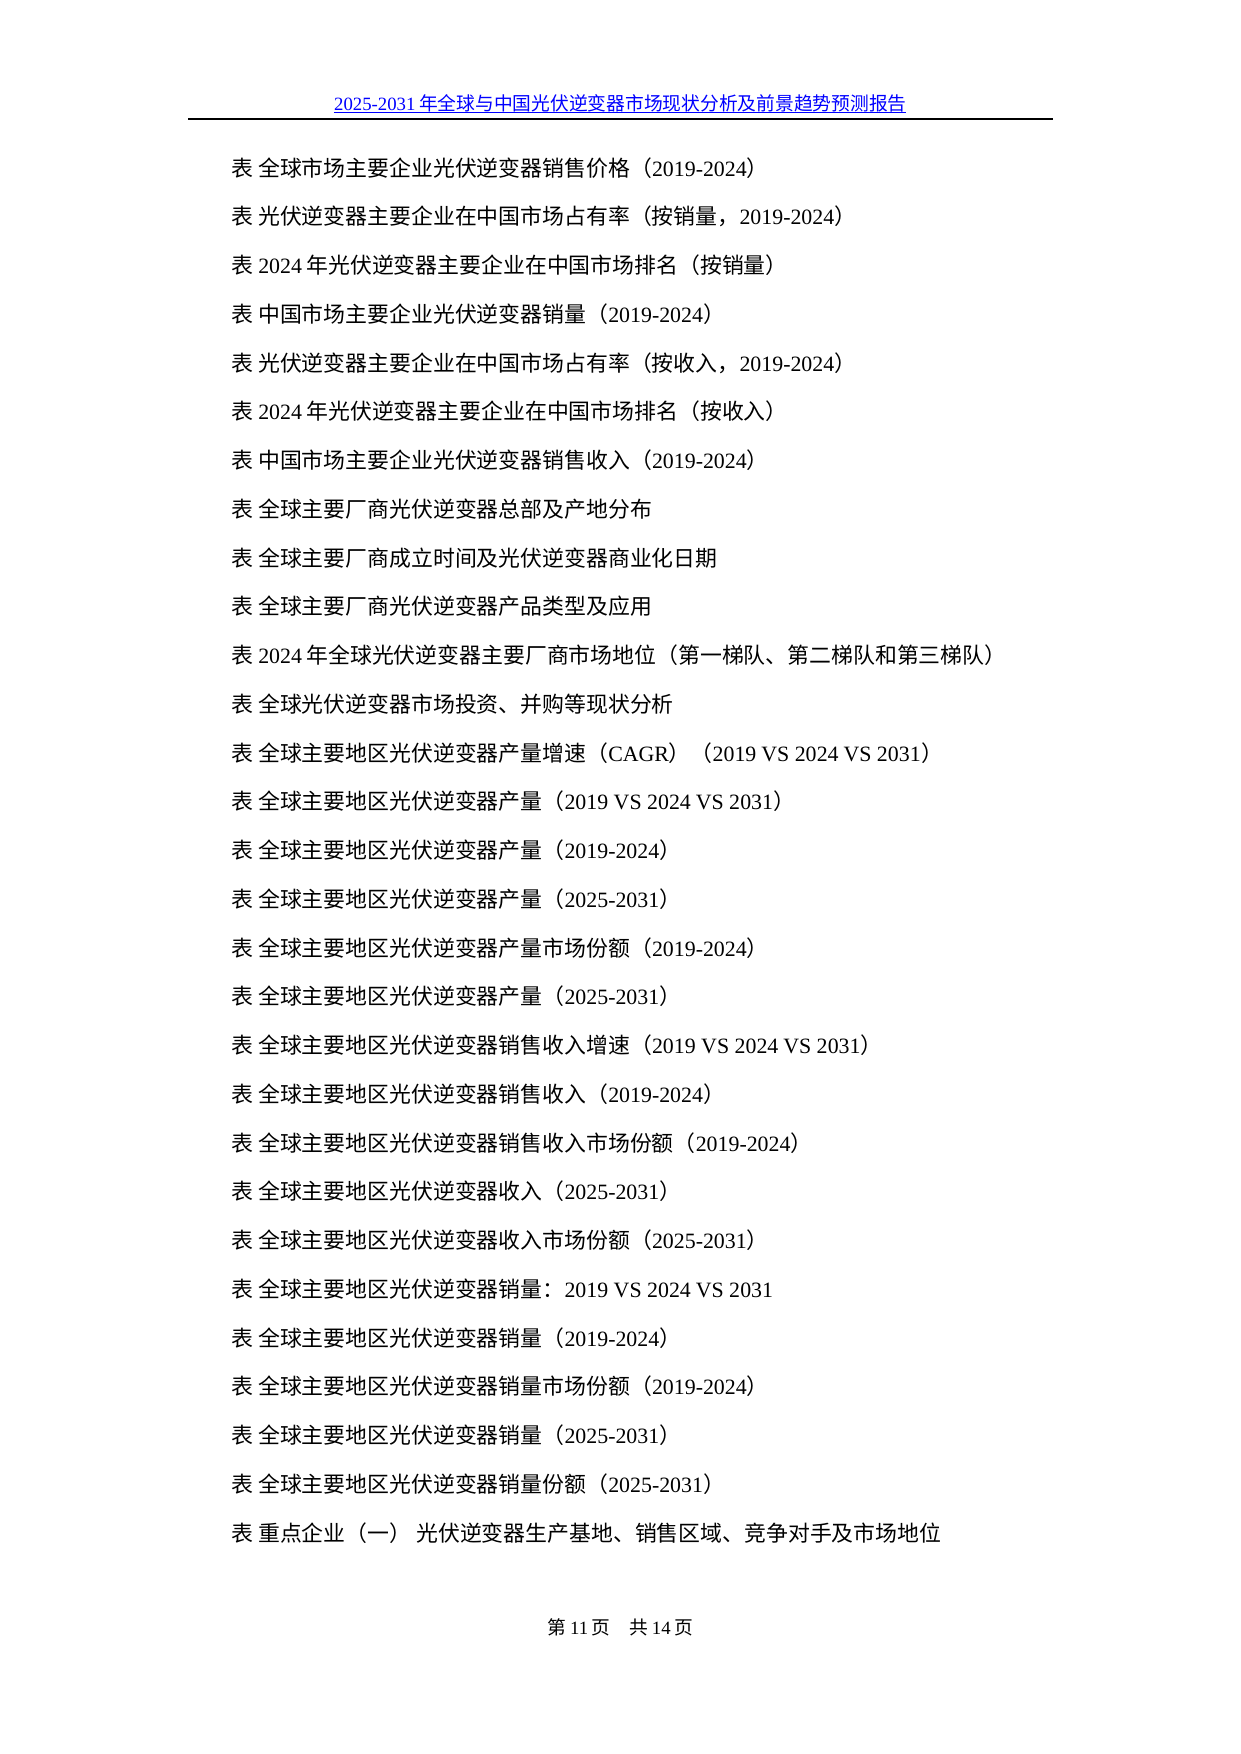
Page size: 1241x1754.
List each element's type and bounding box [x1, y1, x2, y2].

text [187, 150, 1053, 1548]
